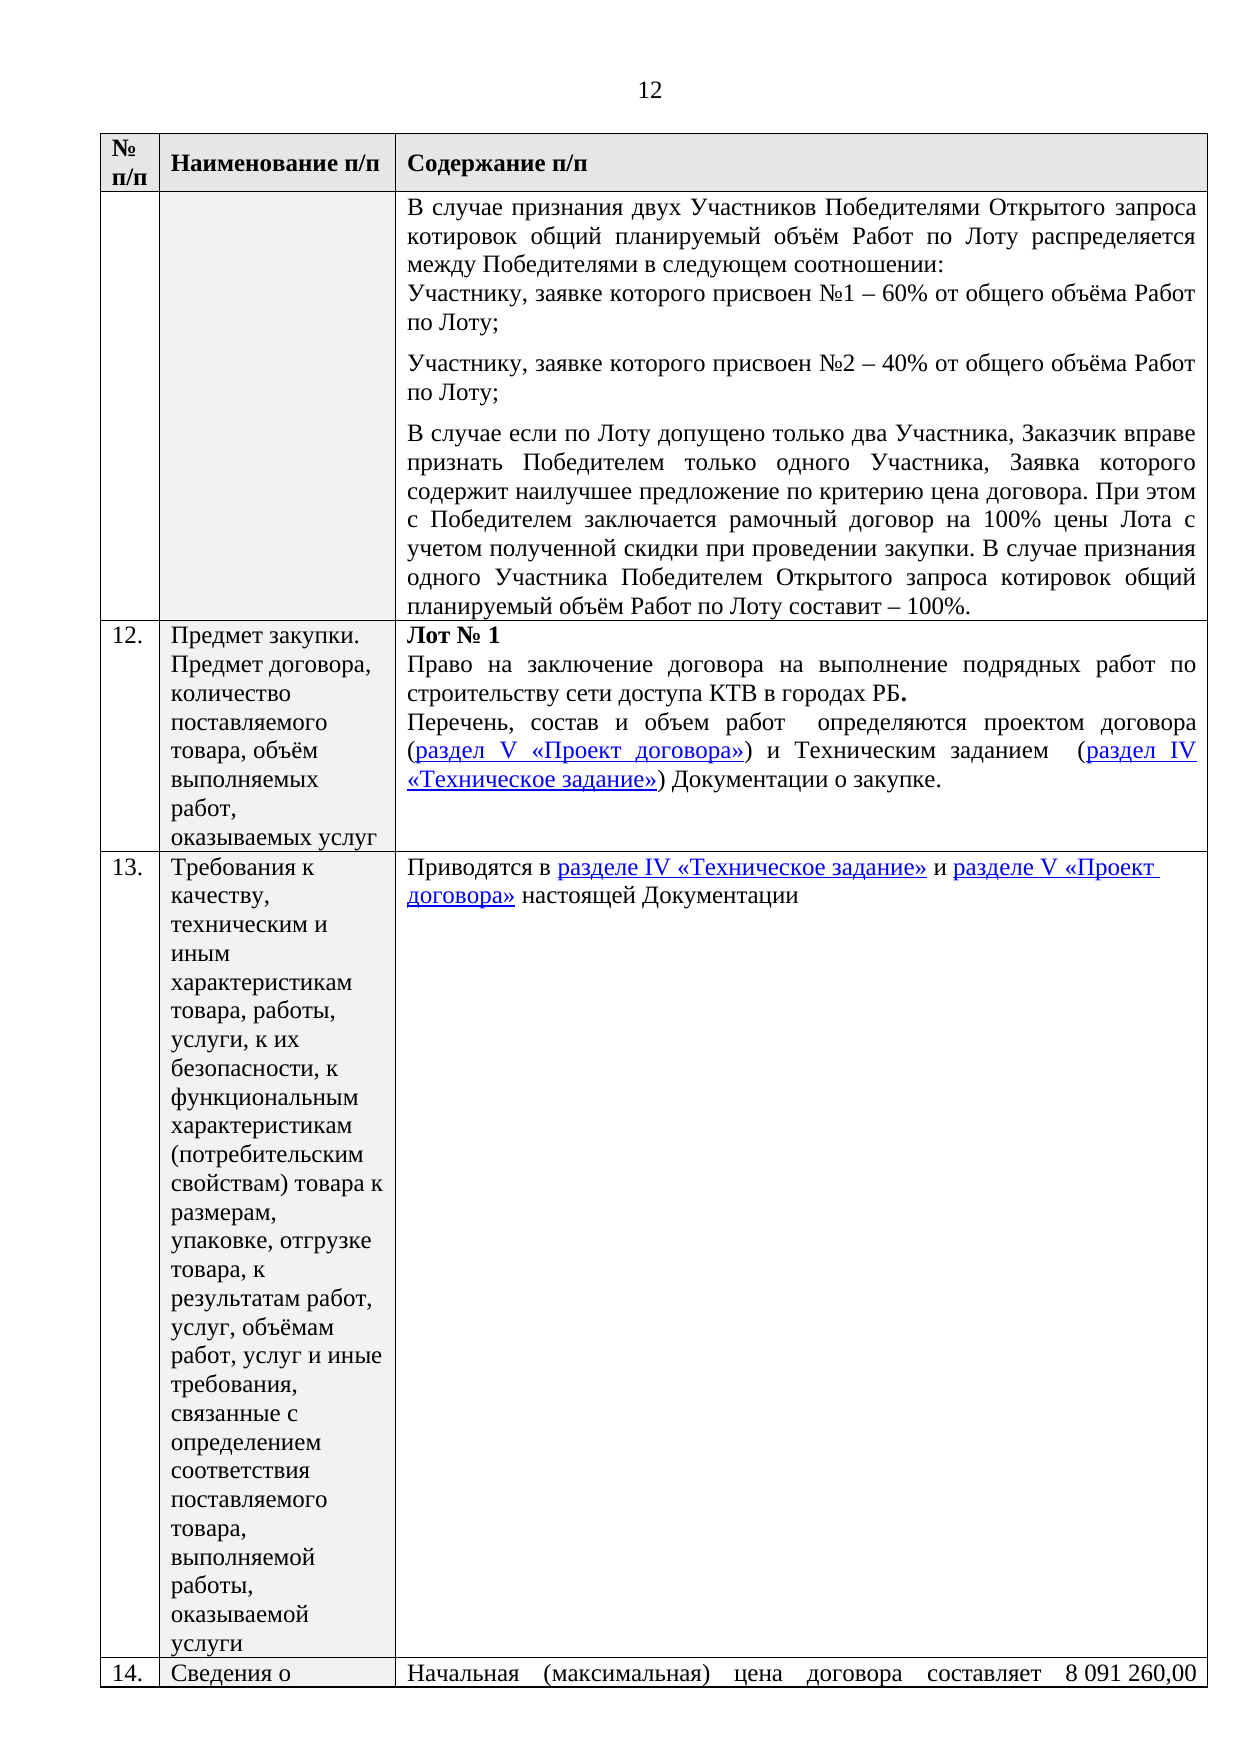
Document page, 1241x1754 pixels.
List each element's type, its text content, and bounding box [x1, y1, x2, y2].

table_cell Лот № 1 Право на заключение договора на выполнение подрядных работ по строительству сети доступа КТВ в городах РБ. Перечень, состав и объем работ определяются проектом договора (раздел V «Проект договора») и Техническим заданием (раздел IV «Техническое задание») Документации о закупке. [396, 621, 1207, 851]
table_cell [101, 852, 159, 1657]
table_header Содержание п/п [396, 134, 1207, 191]
table_cell [101, 621, 159, 851]
table_cell Требования к качеству, техническим и иным характеристикам товара, работы, услуги, к их безопасности, к функциональным характеристикам (потребительским свойствам) товара к размерам, упаковке, отгрузке товара, к результатам работ, услуг, объёмам работ, услуг и иные требования, связанные с определением соответствия поставляемого товара, выполняемой работы, оказываемой услуги [160, 852, 395, 1657]
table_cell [160, 192, 395, 619]
table_cell Приводятся в разделе IV «Техническое задание» и разделе V «Проект договора» настоящей Документации [396, 852, 1207, 1657]
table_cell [160, 1658, 395, 1686]
table_header Наименование п/п [160, 134, 395, 191]
table_cell Предмет закупки. Предмет договора, количество поставляемого товара, объём выполняемых работ, оказываемых услуг [160, 621, 395, 851]
table_cell [101, 1658, 159, 1686]
table_cell [101, 192, 159, 619]
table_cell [396, 192, 1207, 619]
table_header № п/п [101, 134, 159, 191]
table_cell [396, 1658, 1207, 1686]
